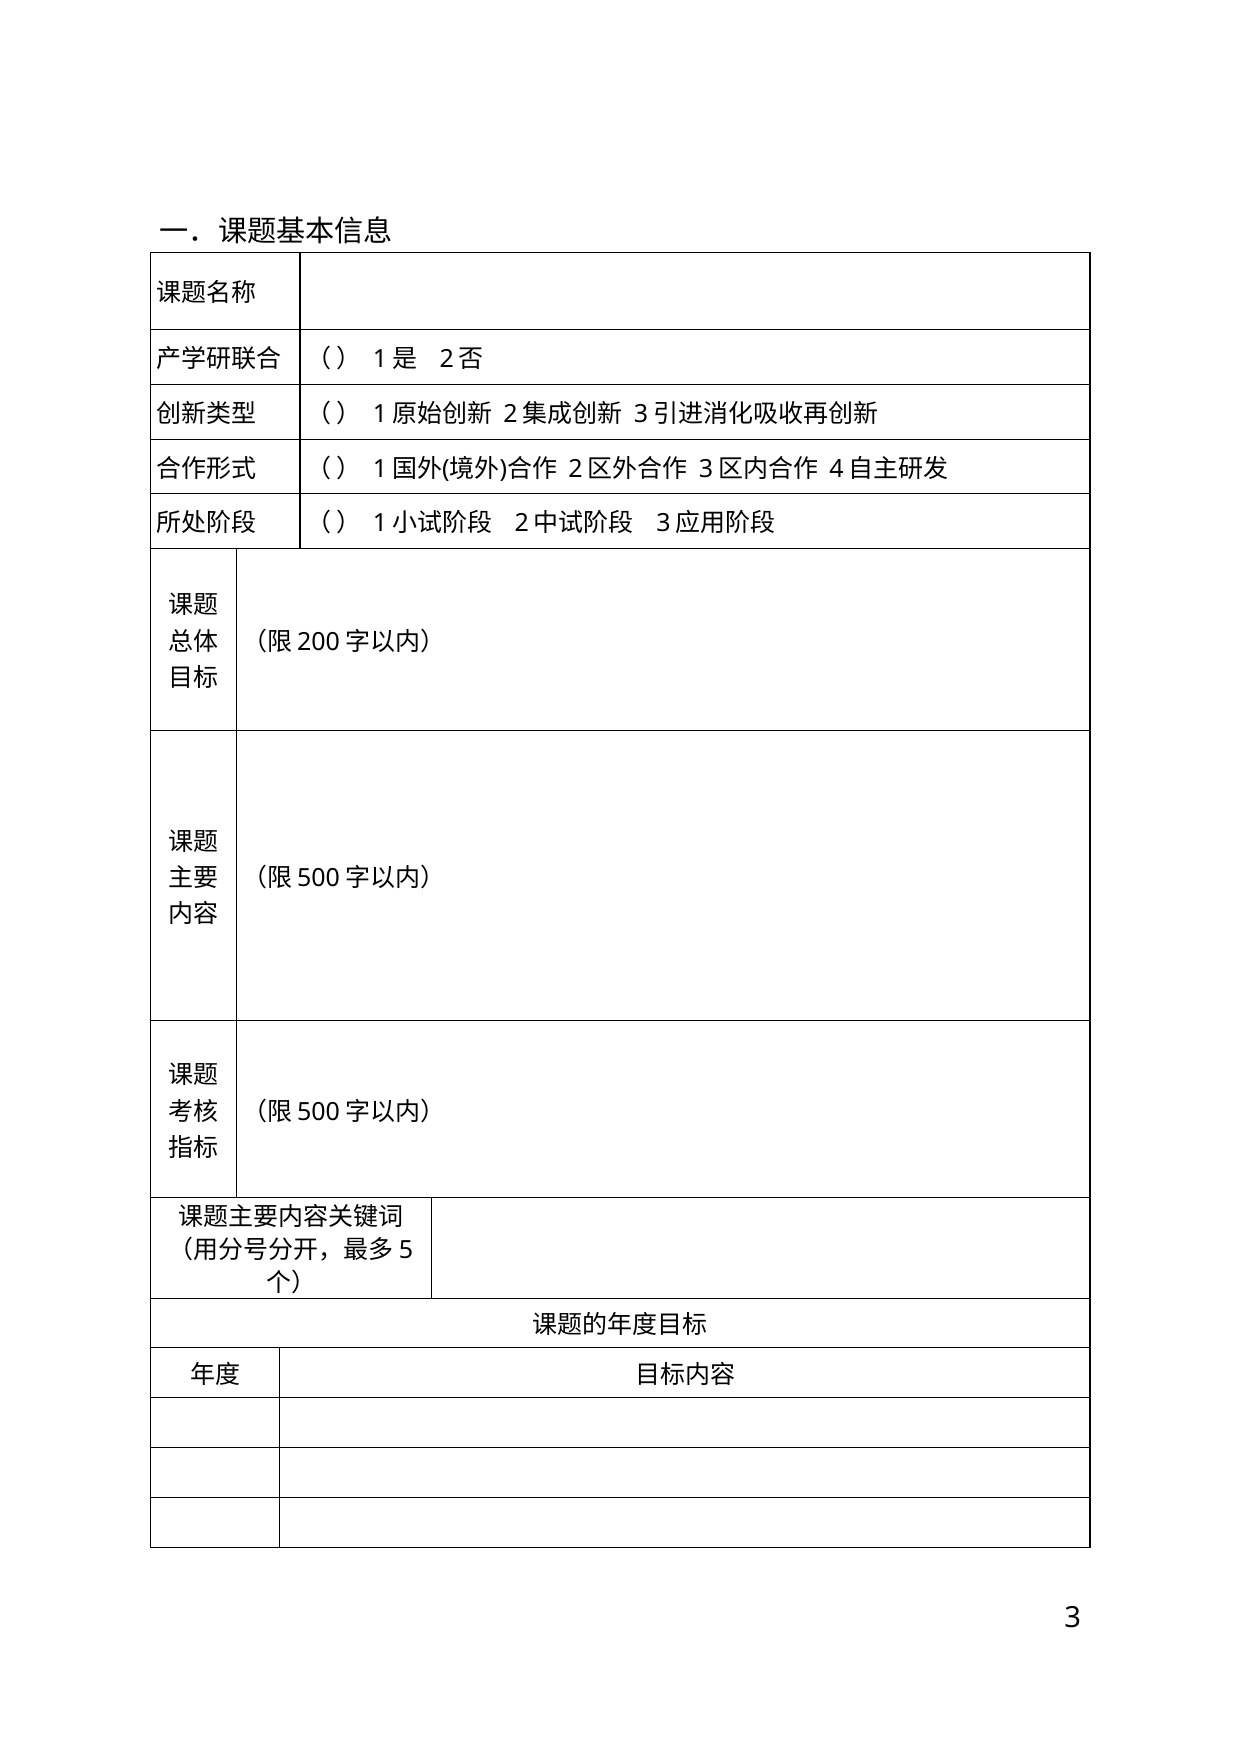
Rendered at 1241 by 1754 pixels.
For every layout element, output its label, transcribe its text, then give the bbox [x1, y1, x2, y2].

table_cell 目标内容 [280, 1348, 1089, 1397]
table_cell （ ） 1是 2否 [301, 330, 1089, 384]
table_cell 课题考核 指标 [151, 1021, 236, 1197]
table_cell 年度 [151, 1348, 279, 1397]
table_cell 课题主要内容关键词 （用分号分开，最多5个） [151, 1198, 431, 1298]
table_cell 课题的年度目标 [151, 1299, 1089, 1347]
table_cell （ ） 1国外(境外)合作 2区外合作 3区内合作 4自主研发 [301, 440, 1089, 493]
table_header 课题名称 [151, 253, 299, 329]
table_cell 产学研联合 [151, 330, 299, 384]
table_cell [151, 1498, 279, 1547]
table_cell （限200字以内） [237, 549, 1089, 729]
table_cell [151, 1448, 279, 1497]
table_cell [151, 1398, 279, 1447]
table_cell [280, 1398, 1089, 1447]
table_cell 合作形式 [151, 440, 299, 493]
table_cell 课题主要 内容 [151, 731, 236, 1020]
table_cell [280, 1498, 1089, 1547]
table_cell 创新类型 [151, 385, 299, 438]
text 一．课题基本信息 [159, 200, 1081, 252]
table_header [301, 253, 1089, 329]
table_cell （ ） 1小试阶段 2中试阶段 3应用阶段 [301, 494, 1089, 548]
table_cell 课题总体目标 [151, 549, 236, 729]
table_cell （限500字以内） [237, 1021, 1089, 1197]
table_cell 所处阶段 [151, 494, 299, 548]
table_cell [432, 1198, 1089, 1298]
table_cell （ ） 1原始创新 2集成创新 3引进消化吸收再创新 [301, 385, 1089, 438]
table_cell [280, 1448, 1089, 1497]
table_cell （限500字以内） [237, 731, 1089, 1020]
